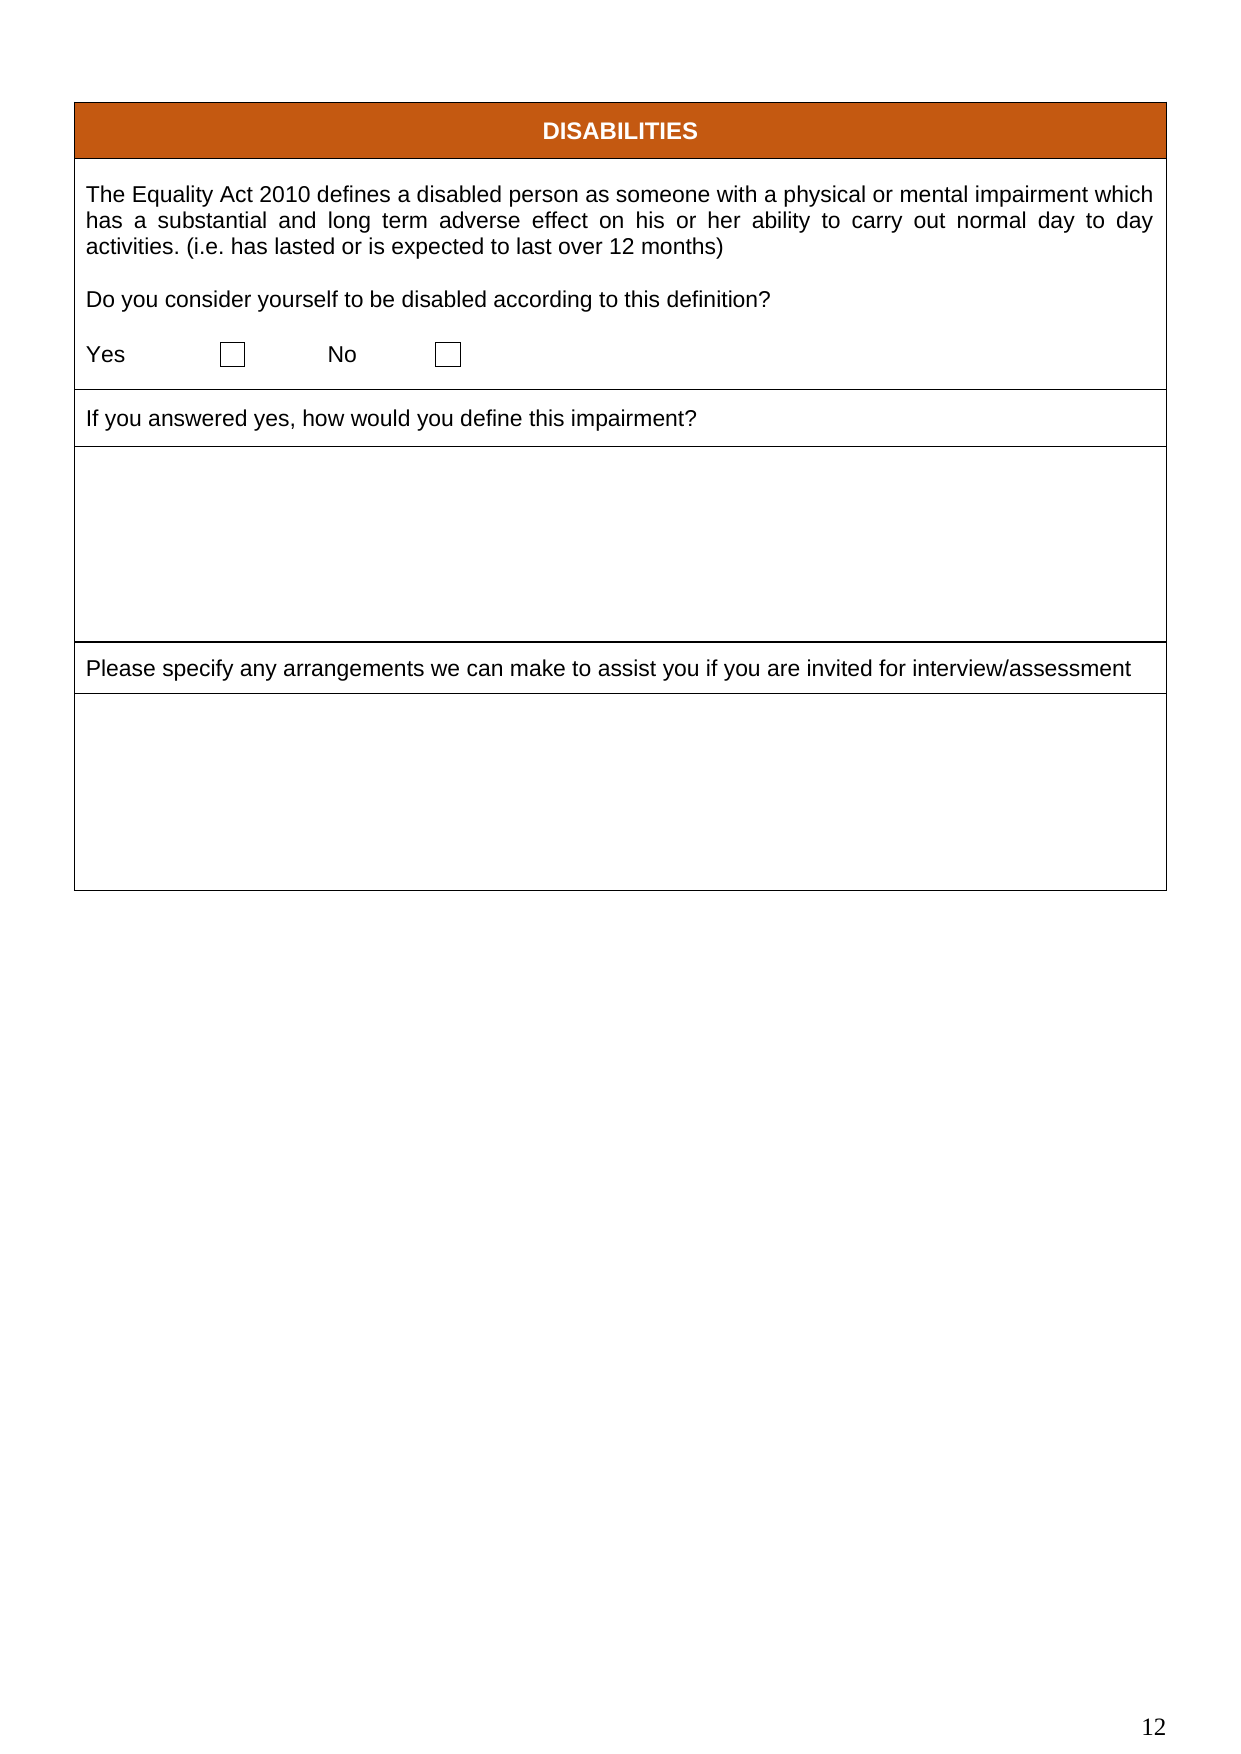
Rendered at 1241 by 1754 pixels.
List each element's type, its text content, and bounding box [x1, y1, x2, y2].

table_cell [75, 447, 1166, 641]
table_cell The Equality Act 2010 defines a disabled person as someone with a physical or mental impairment which has a substantial and long term adverse effect on his or her ability to carry out normal day to day activities. (i.e. has lasted or is expected to last over 12 months) Do you consider yourself to be disabled according to this definition? Yes No [75, 159, 1166, 389]
table_cell [75, 694, 1166, 890]
table_cell If you answered yes, how would you define this impairment? [75, 390, 1166, 446]
table_header DISABILITIES [75, 103, 1166, 158]
table_cell Please specify any arrangements we can make to assist you if you are invited for interview/assessment [75, 643, 1166, 693]
